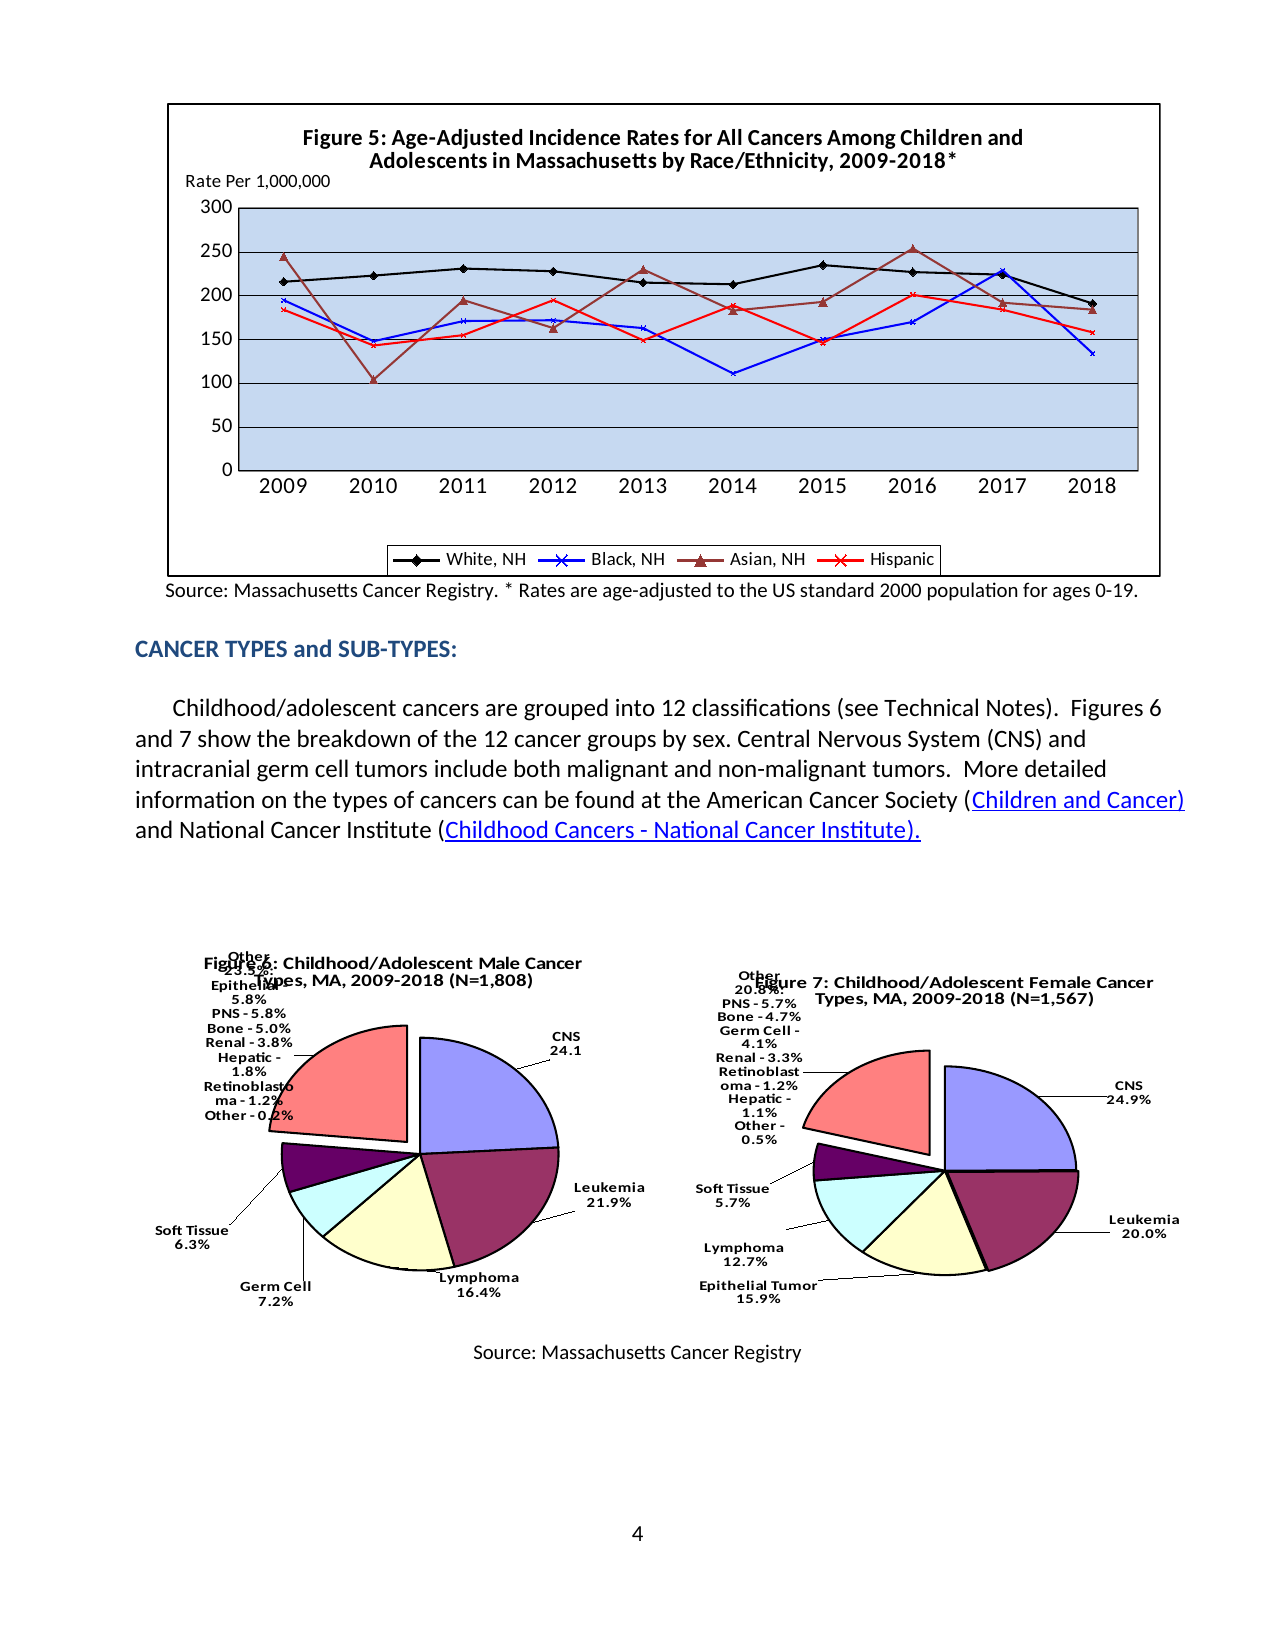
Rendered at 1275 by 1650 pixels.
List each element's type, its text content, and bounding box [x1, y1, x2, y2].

text Source: Massachusetts Cancer Registry [90, 1339, 1185, 1365]
text CANCER TYPES and SUB-TYPES: [135, 633, 1185, 663]
text Childhood/adolescent cancers are grouped into 12 classifications (see Technical Notes). Figures 6 and 7 show the breakdown of the 12 cancer groups by sex. Central Nervous System (CNS) and intracranial germ cell tumors include both malignant and non-malignant tumors. More detailed information on the types of cancers can be found at the American Cancer Society (Children and Cancer) and National Cancer Institute (Childhood Cancers - National Cancer Institute). [135, 692, 1185, 845]
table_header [90, 103, 1185, 633]
